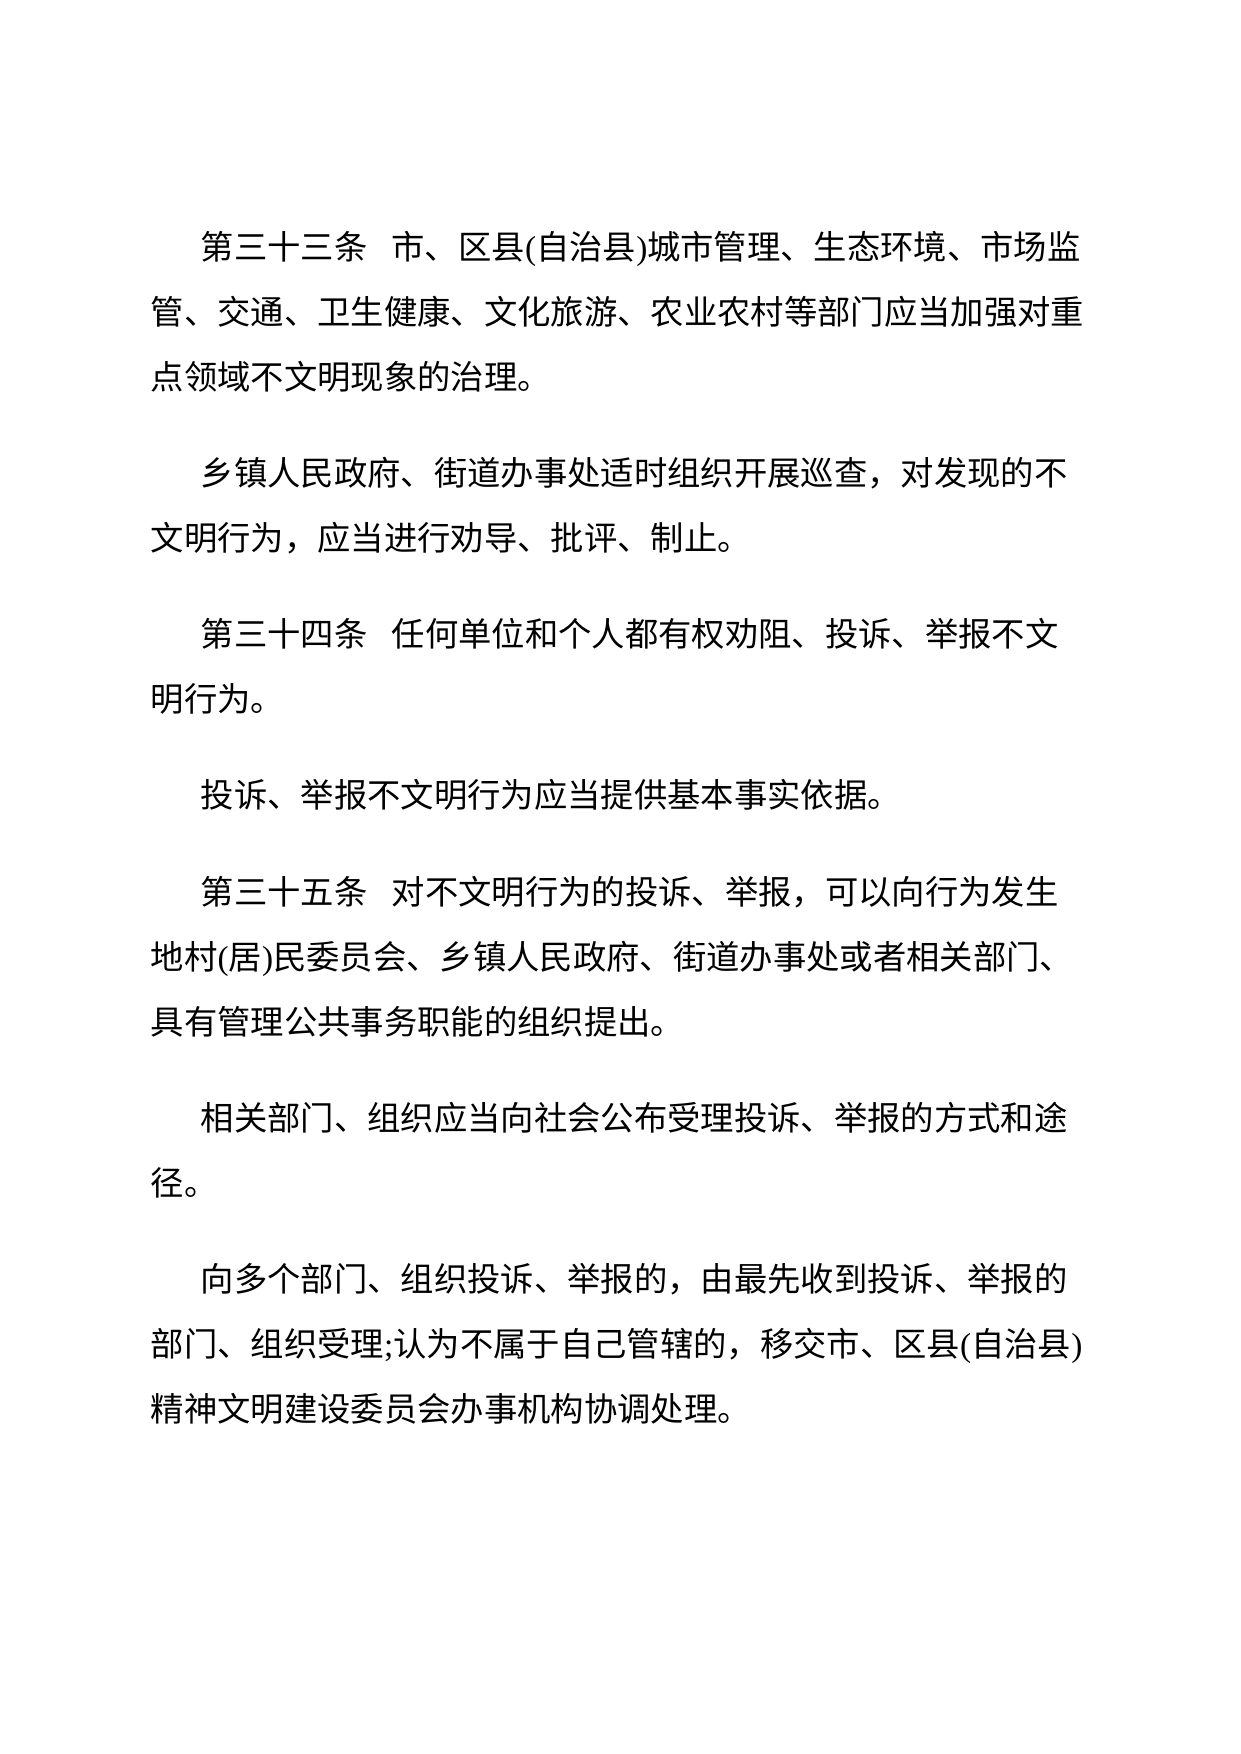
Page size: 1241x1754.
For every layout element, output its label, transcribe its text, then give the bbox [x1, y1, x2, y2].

text 第三十五条 对不文明行为的投诉、举报，可以向行为发生地村(居)民委员会、乡镇人民政府、街道办事处或者相关部门、具有管理公共事务职能的组织提出。 [151, 857, 1089, 1052]
text 第三十四条 任何单位和个人都有权劝阻、投诉、举报不文明行为。 [151, 600, 1089, 730]
text 第三十三条 市、区县(自治县)城市管理、生态环境、市场监管、交通、卫生健康、文化旅游、农业农村等部门应当加强对重点领域不文明现象的治理。 [151, 212, 1089, 407]
text 投诉、举报不文明行为应当提供基本事实依据。 [151, 761, 1089, 826]
text 向多个部门、组织投诉、举报的，由最先收到投诉、举报的部门、组织受理;认为不属于自己管辖的，移交市、区县(自治县)精神文明建设委员会办事机构协调处理。 [151, 1245, 1089, 1440]
text 相关部门、组织应当向社会公布受理投诉、举报的方式和途径。 [151, 1083, 1089, 1213]
text 乡镇人民政府、街道办事处适时组织开展巡查，对发现的不文明行为，应当进行劝导、批评、制止。 [151, 438, 1089, 568]
